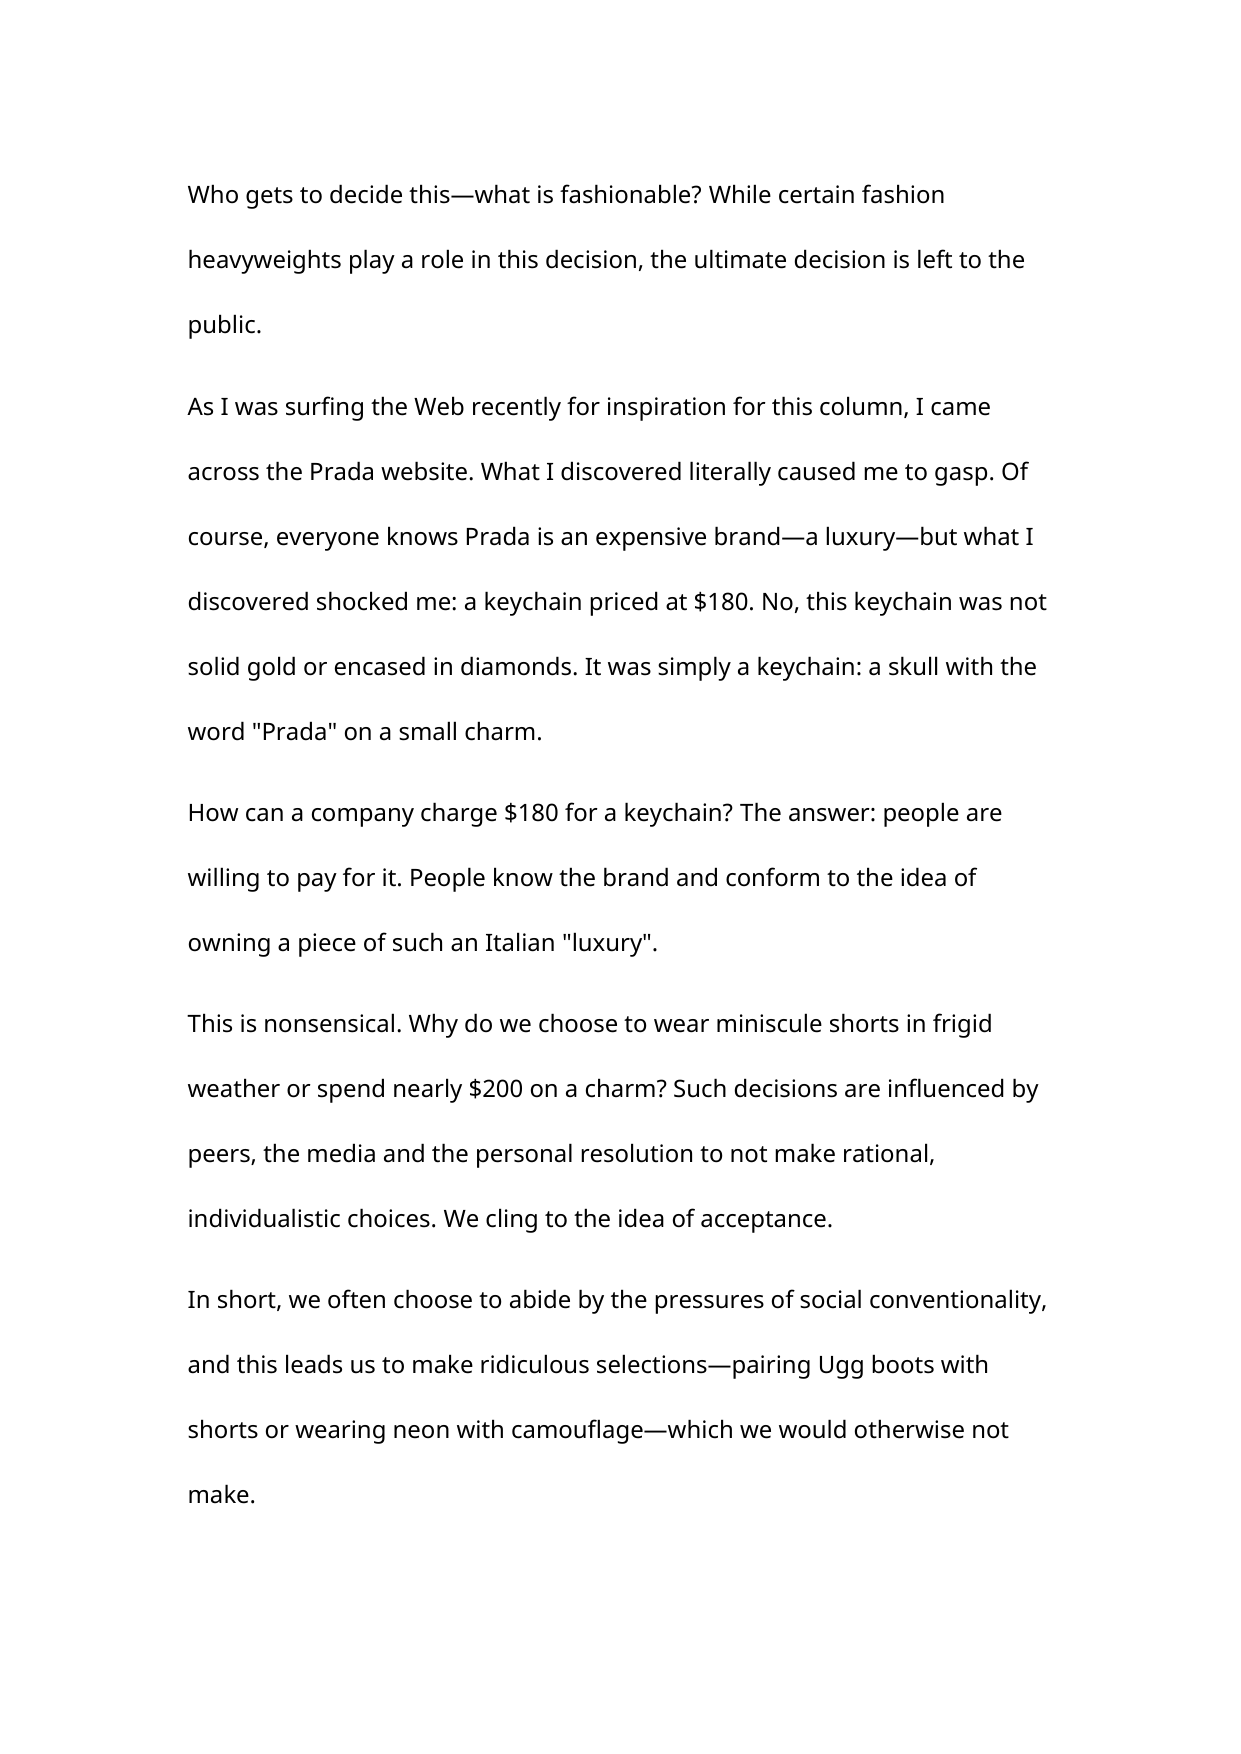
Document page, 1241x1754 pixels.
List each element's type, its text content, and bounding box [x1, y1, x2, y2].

text This is nonsensical. Why do we choose to wear miniscule shorts in frigid weather or spend nearly $200 on a charm? Such decisions are influenced by peers, the media and the personal resolution to not make rational, individualistic choices. We cling to the idea of acceptance. [187, 991, 1053, 1251]
text Who gets to decide this—what is fashionable? While certain fashion heavyweights play a role in this decision, the ultimate decision is left to the public. [187, 162, 1053, 357]
text How can a company charge $180 for a keychain? The answer: people are willing to pay for it. People know the brand and conform to the idea of owning a piece of such an Italian "luxury". [187, 779, 1053, 974]
text In short, we often choose to abide by the pressures of social conventionality, and this leads us to make ridiculous selections—pairing Ugg boots with shorts or wearing neon with camouflage—which we would otherwise not make. [187, 1267, 1053, 1527]
text As I was surfing the Web recently for inspiration for this column, I came across the Prada website. What I discovered literally caused me to gasp. Of course, everyone knows Prada is an expensive brand—a luxury—but what I discovered shocked me: a keychain priced at $180. No, this keychain was not solid gold or encased in diamonds. It was simply a keychain: a skull with the word "Prada" on a small charm. [187, 373, 1053, 763]
